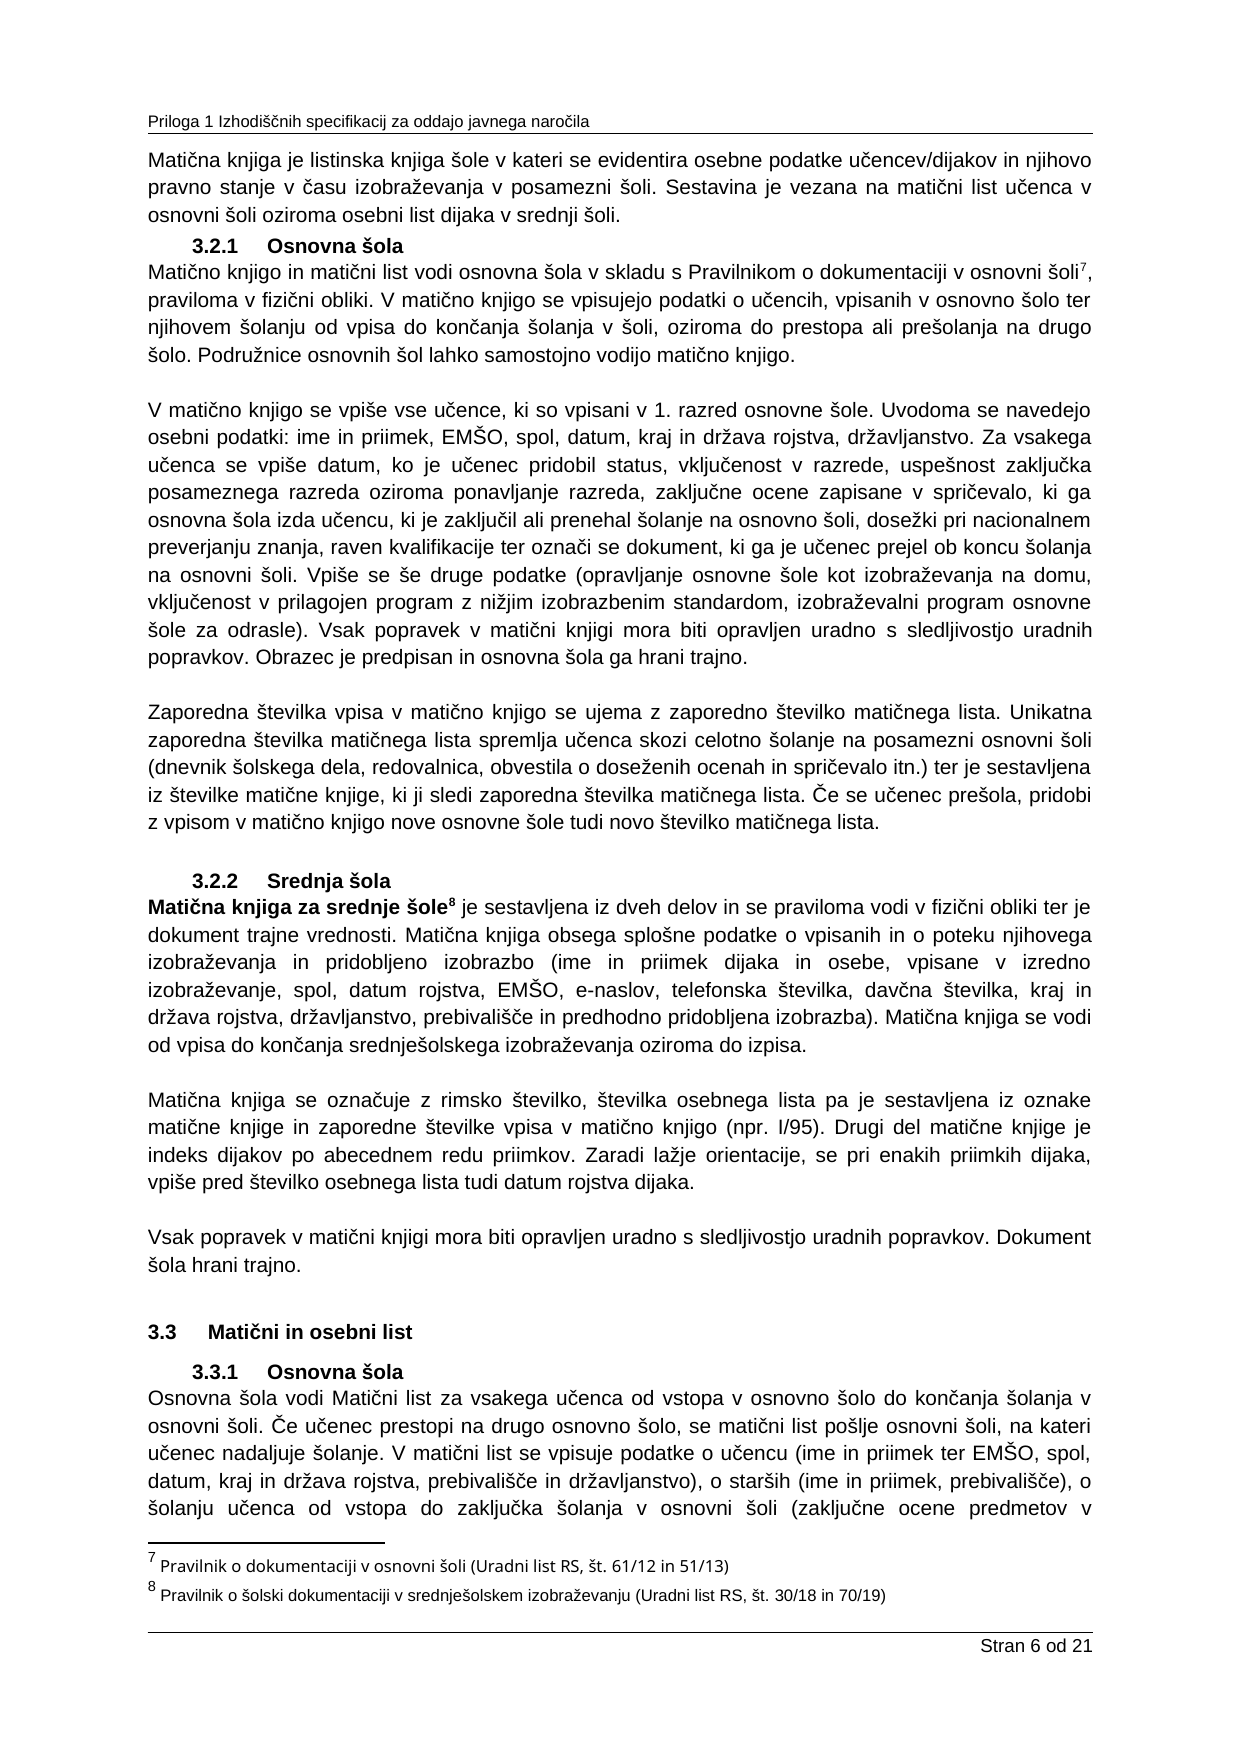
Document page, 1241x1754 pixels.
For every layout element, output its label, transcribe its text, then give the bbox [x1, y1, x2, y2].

subtitle Matični in osebni list [148, 1320, 1093, 1344]
text Matična knjiga se označuje z rimsko številko, številka osebnega lista pa je sestavljena iz oznake matične knjige in zaporedne številke vpisa v matično knjigo (npr. I/95). Drugi del matične knjige je indeks dijakov po abecednem redu priimkov. Zaradi lažje orientacije, se pri enakih priimkih dijaka, vpiše pred številko osebnega lista tudi datum rojstva dijaka. [148, 1088, 1093, 1194]
text Zaporedna številka vpisa v matično knjigo se ujema z zaporedno številko matičnega lista. Unikatna zaporedna številka matičnega lista spremlja učenca skozi celotno šolanje na posamezni osnovni šoli (dnevnik šolskega dela, redovalnica, obvestila o doseženih ocenah in spričevalo itn.) ter je sestavljena iz številke matične knjige, ki ji sledi zaporedna številka matičnega lista. Če se učenec prešola, pridobi z vpisom v matično knjigo nove osnovne šole tudi novo številko matičnega lista. [148, 673, 1093, 834]
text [148, 1386, 1093, 1520]
text Matično knjigo in matični list vodi osnovna šola v skladu s Pravilnikom o dokumentaciji v osnovni šoli, praviloma v fizični obliki. V matično knjigo se vpisujejo podatki o učencih, vpisanih v osnovno šolo ter njihovem šolanju od vpisa do končanja šolanja v šoli, oziroma do prestopa ali prešolanja na drugo šolo. Podružnice osnovnih šol lahko samostojno vodijo matično knjigo. [148, 260, 1093, 367]
subtitle Osnovna šola [192, 1360, 1093, 1384]
subtitle Osnovna šola [192, 234, 1093, 258]
text V matično knjigo se vpiše vse učence, ki so vpisani v 1. razred osnovne šole. Uvodoma se navedejo osebni podatki: ime in priimek, EMŠO, spol, datum, kraj in država rojstva, državljanstvo. Za vsakega učenca se vpiše datum, ko je učenec pridobil status, vključenost v razrede, uspešnost zaključka posameznega razreda oziroma ponavljanje razreda, zaključne ocene zapisane v spričevalo, ki ga osnovna šola izda učencu, ki je zaključil ali prenehal šolanje na osnovno šoli, dosežki pri nacionalnem preverjanju znanja, raven kvalifikacije ter označi se dokument, ki ga je učenec prejel ob koncu šolanja na osnovni šoli. Vpiše se še druge podatke (opravljanje osnovne šole kot izobraževanja na domu, vključenost v prilagojen program z nižjim izobrazbenim standardom, izobraževalni program osnovne šole za odrasle). Vsak popravek v matični knjigi mora biti opravljen uradno s sledljivostjo uradnih popravkov. Obrazec je predpisan in osnovna šola ga hrani trajno. [148, 398, 1093, 669]
text Vsak popravek v matični knjigi mora biti opravljen uradno s sledljivostjo uradnih popravkov. Dokument šola hrani trajno. [148, 1225, 1093, 1277]
text Matična knjiga je listinska knjiga šole v kateri se evidentira osebne podatke učencev/dijakov in njihovo pravno stanje v času izobraževanja v posamezni šoli. Sestavina je vezana na matični list učenca v osnovni šoli oziroma osebni list dijaka v srednji šoli. [148, 148, 1093, 227]
text Matična knjiga za srednje šole je sestavljena iz dveh delov in se praviloma vodi v fizični obliki ter je dokument trajne vrednosti. Matična knjiga obsega splošne podatke o vpisanih in o poteku njihovega izobraževanja in pridobljeno izobrazbo (ime in priimek dijaka in osebe, vpisane v izredno izobraževanje, spol, datum rojstva, EMŠO, e-naslov, telefonska številka, davčna številka, kraj in država rojstva, državljanstvo, prebivališče in predhodno pridobljena izobrazba). Matična knjiga se vodi od vpisa do končanja srednješolskega izobraževanja oziroma do izpisa. [148, 895, 1093, 1057]
subtitle Srednja šola [192, 869, 1093, 893]
